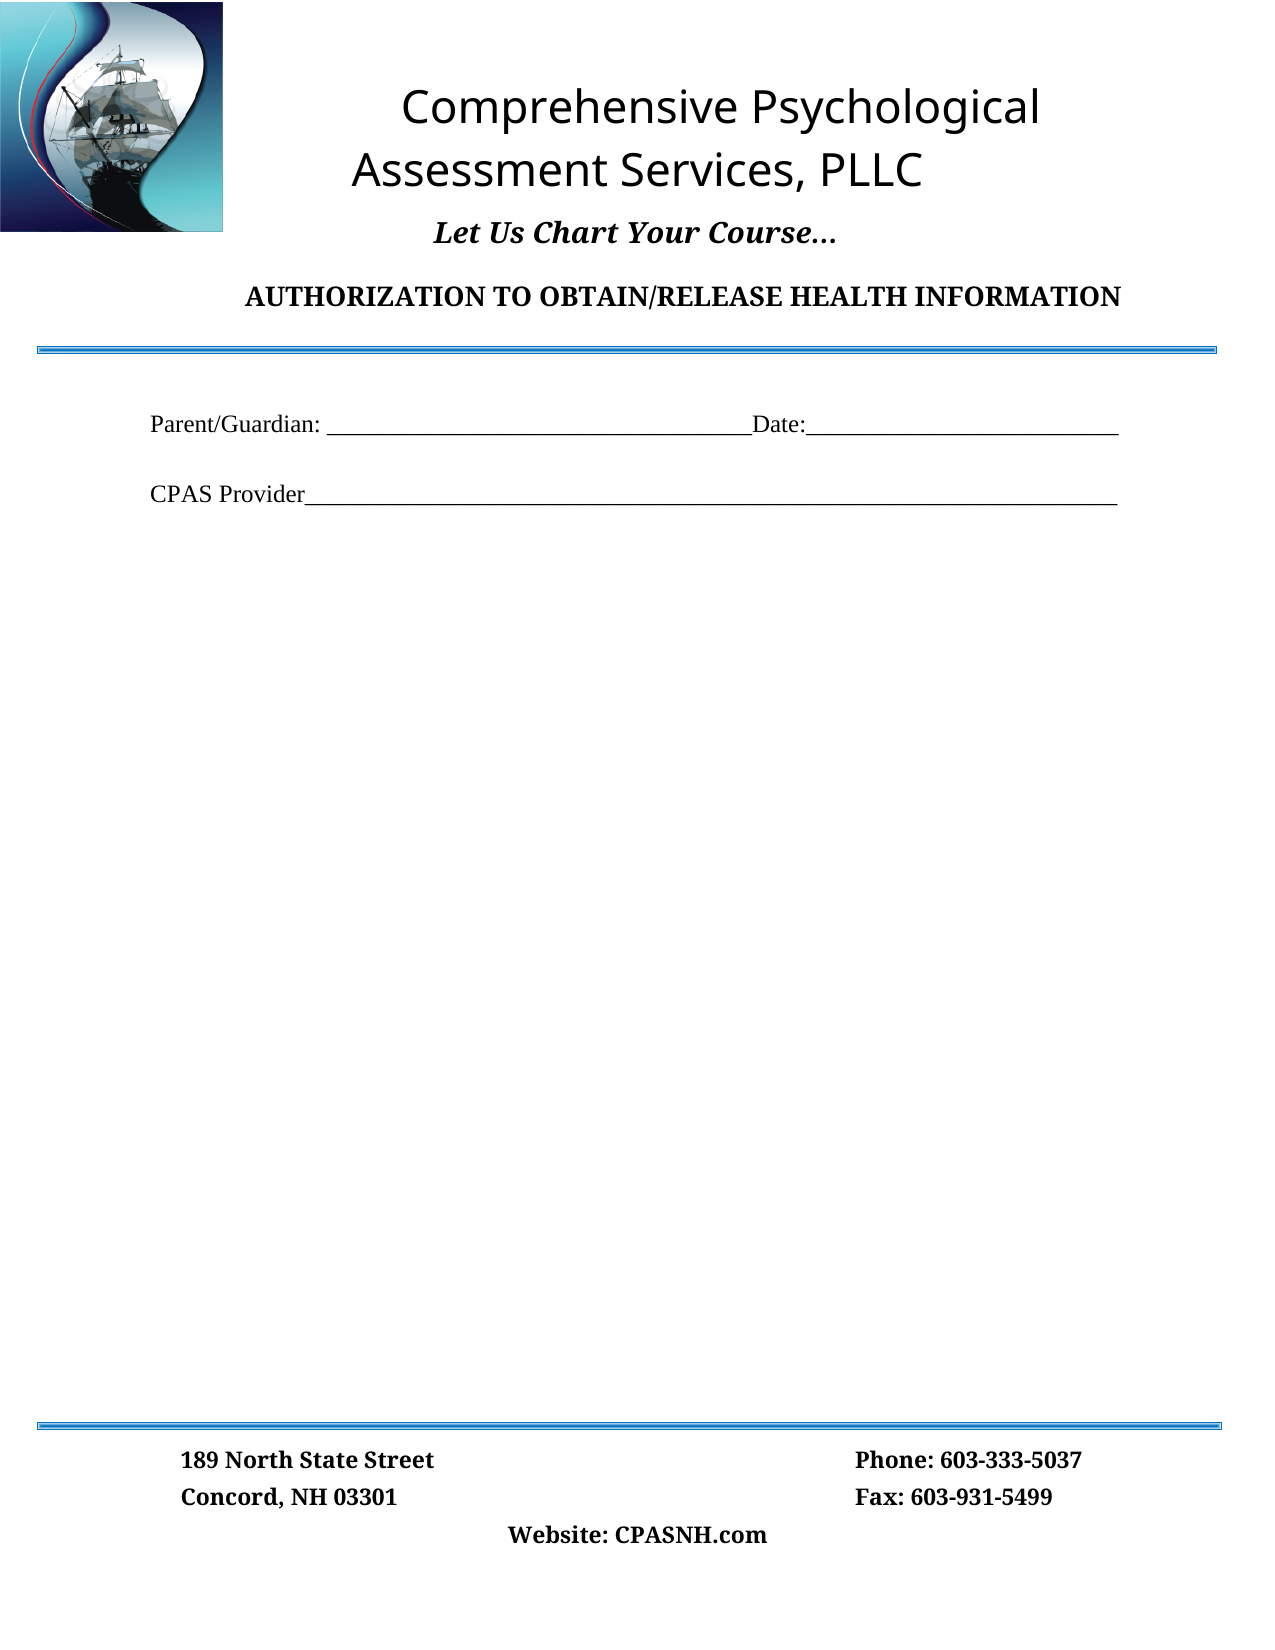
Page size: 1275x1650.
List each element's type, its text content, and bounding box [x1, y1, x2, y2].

text Parent/Guardian: __________________________________Date:_________________________ [150, 409, 1125, 438]
text CPAS Provider_________________________________________________________________ [150, 479, 1125, 508]
picture [0, 2, 223, 232]
